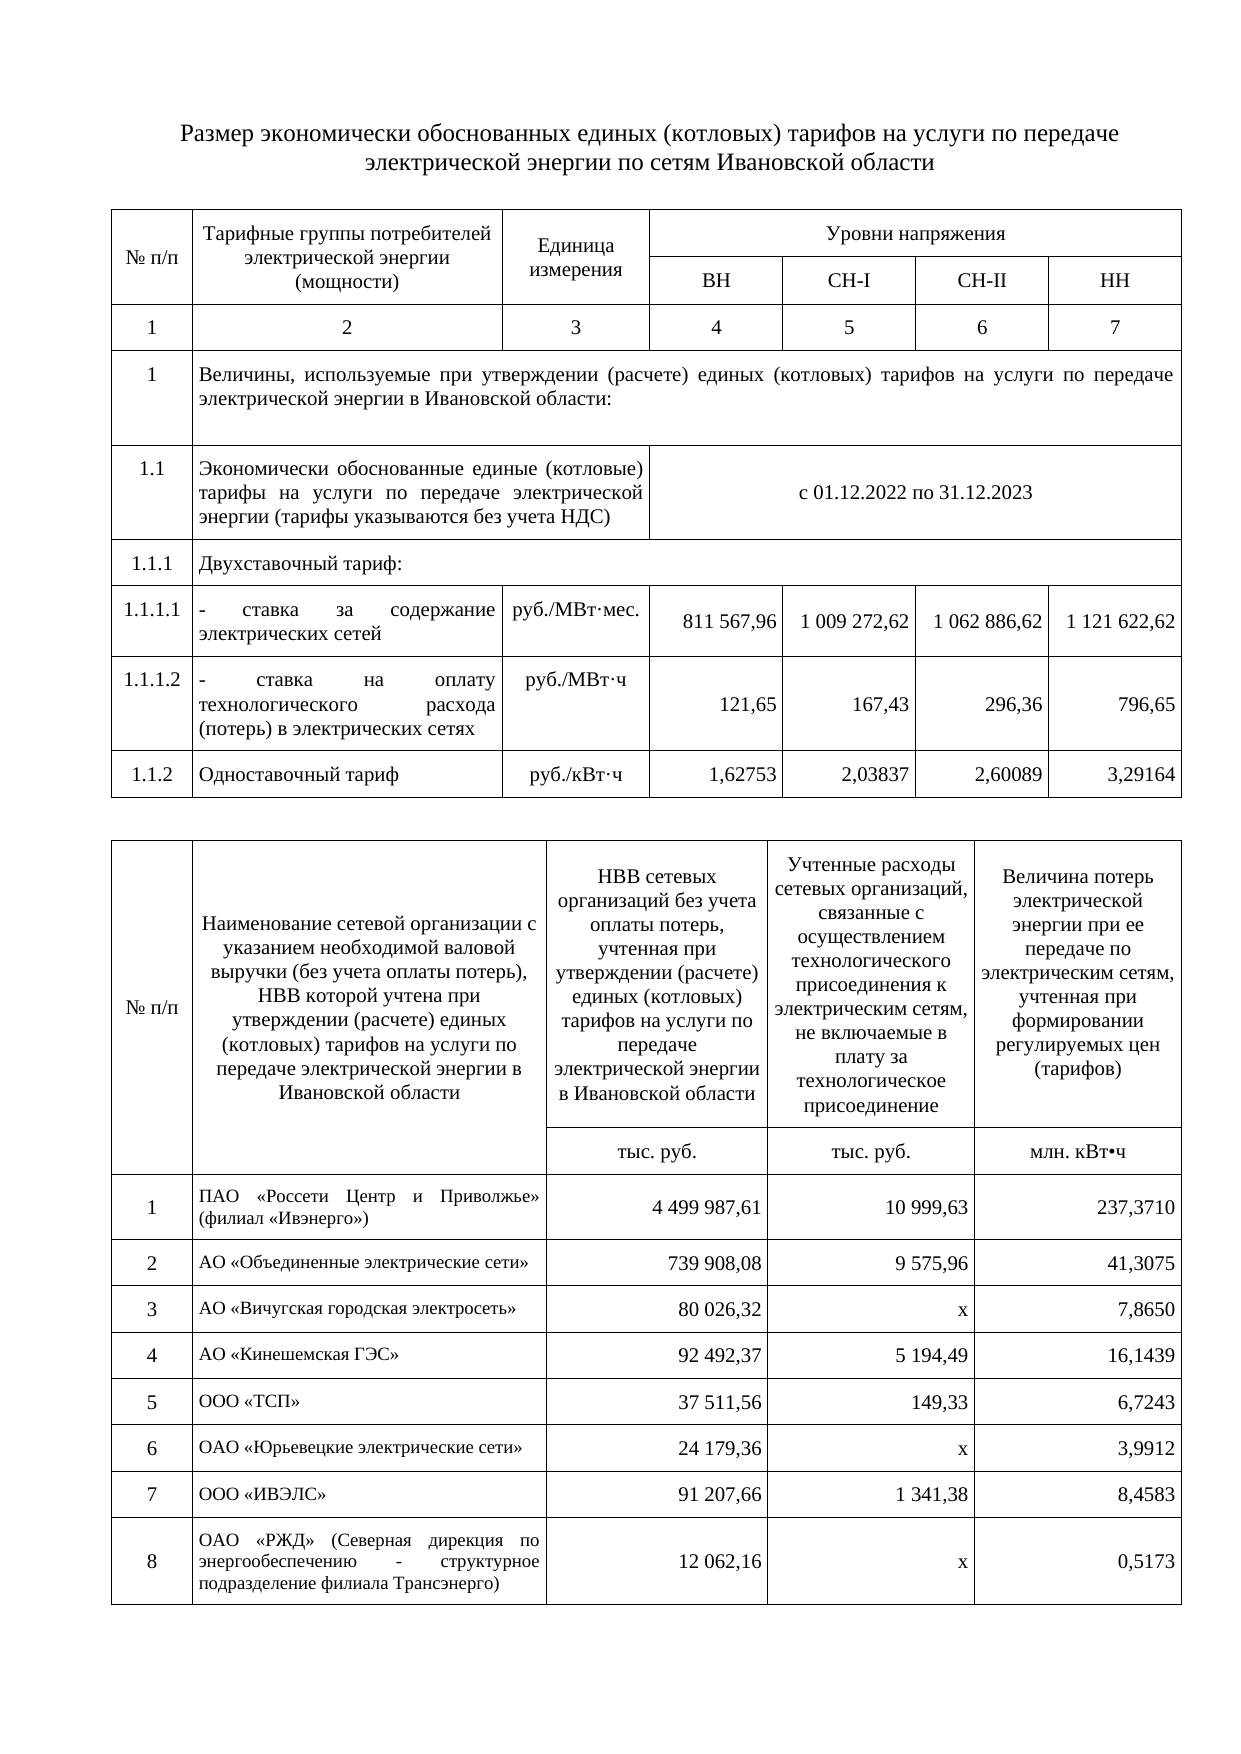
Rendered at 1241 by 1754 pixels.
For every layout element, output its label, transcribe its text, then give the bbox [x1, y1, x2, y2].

table_cell 10 999,63 [768, 1175, 974, 1239]
table_cell 1 [112, 351, 192, 444]
table_cell 811 567,96 [650, 586, 782, 656]
table_cell 237,3710 [975, 1175, 1181, 1239]
table_cell АО «Объединенные электрические сети» [193, 1240, 546, 1285]
table_cell тыс. руб. [768, 1128, 974, 1173]
table_cell 3 [112, 1286, 192, 1332]
table_cell 8 [112, 1518, 192, 1604]
table_cell ОАО «Юрьевецкие электрические сети» [193, 1425, 546, 1471]
table_cell - ставка на оплату технологического расхода (потерь) в электрических сетях [193, 657, 502, 750]
table_cell 7 [1049, 305, 1181, 350]
table_cell 1.1 [112, 446, 192, 539]
table_cell 6 [916, 305, 1048, 350]
table_cell 796,65 [1049, 657, 1181, 750]
table_cell 1.1.1 [112, 540, 192, 585]
table_cell HH [1049, 257, 1181, 304]
table_cell 1 [112, 1175, 192, 1239]
table_cell млн. кВт•ч [975, 1128, 1181, 1173]
table_cell 8,4583 [975, 1472, 1181, 1517]
table_cell 3,9912 [975, 1425, 1181, 1471]
table_header № п/п [112, 841, 192, 1173]
table_cell BH [650, 257, 782, 304]
table_cell 2,60089 [916, 751, 1048, 797]
table_cell х [768, 1425, 974, 1471]
table_cell 0,5173 [975, 1518, 1181, 1604]
table_header Наименование сетевой организации с указанием необходимой валовой выручки (без учета оплаты потерь), HBB которой учтена при утверждении (расчете) единых (котловых) тарифов на услуги по передаче электрической энергии в Ивановской области [193, 841, 546, 1173]
table_cell ООО «ТСП» [193, 1379, 546, 1424]
table_cell 5 194,49 [768, 1333, 974, 1378]
table_cell 2 [193, 305, 502, 350]
table_cell ПАО «Россети Центр и Приволжье» (филиал «Ивэнерго») [193, 1175, 546, 1239]
table_cell 1 062 886,62 [916, 586, 1048, 656]
table_cell 1 009 272,62 [783, 586, 915, 656]
table_cell 296,36 [916, 657, 1048, 750]
table_header Уровни напряжения [650, 210, 1181, 256]
table_cell 1 341,38 [768, 1472, 974, 1517]
table_cell Одноставочный тариф [193, 751, 502, 797]
table_cell 7 [112, 1472, 192, 1517]
table_cell ОАО «РЖД» (Северная дирекция по энергообеспечению - структурное подразделение филиала Трансэнерго) [193, 1518, 546, 1604]
table_cell 4 [112, 1333, 192, 1378]
table_cell руб./МВт·мес. [503, 586, 649, 656]
table_cell Величины, используемые при утверждении (расчете) единых (котловых) тарифов на услуги по передаче электрической энергии в Ивановской области: [193, 351, 1181, 444]
table_header Величина потерь электрической энергии при ее передаче по электрическим сетям, учтенная при формировании регулируемых цен (тарифов) [975, 841, 1181, 1127]
table_header № п/п [112, 210, 192, 304]
table_cell 149,33 [768, 1379, 974, 1424]
table_cell 3,29164 [1049, 751, 1181, 797]
table_header Тарифные группы потребителей электрической энергии (мощности) [193, 210, 502, 304]
table_cell 80 026,32 [547, 1286, 767, 1332]
table_cell тыс. руб. [547, 1128, 767, 1173]
table_cell 6 [112, 1425, 192, 1471]
table_cell CH-II [916, 257, 1048, 304]
table_cell 24 179,36 [547, 1425, 767, 1471]
table_cell 1 [112, 305, 192, 350]
text Размер экономически обоснованных единых (котловых) тарифов на услуги по передаче электрической энергии по сетям Ивановской области [118, 118, 1181, 176]
table_cell 6,7243 [975, 1379, 1181, 1424]
table_cell АО «Вичугская городская электросеть» [193, 1286, 546, 1332]
table_cell 37 511,56 [547, 1379, 767, 1424]
table_cell руб./кВт·ч [503, 751, 649, 797]
table_cell 167,43 [783, 657, 915, 750]
table_header Единица измерения [503, 210, 649, 304]
table_cell Двухставочный тариф: [193, 540, 1181, 585]
table_cell - ставка за содержание электрических сетей [193, 586, 502, 656]
table_cell 7,8650 [975, 1286, 1181, 1332]
table_cell 3 [503, 305, 649, 350]
table_cell 1.1.1.2 [112, 657, 192, 750]
table_header Учтенные расходы сетевых организаций, связанные с осуществлением технологического присоединения к электрическим сетям, не включаемые в плату за технологическое присоединение [768, 841, 974, 1127]
table_cell х [768, 1518, 974, 1604]
table_cell 1.1.2 [112, 751, 192, 797]
table_cell 16,1439 [975, 1333, 1181, 1378]
table_cell ООО «ИВЭЛС» [193, 1472, 546, 1517]
table_header HBB сетевых организаций без учета оплаты потерь, учтенная при утверждении (расчете) единых (котловых) тарифов на услуги по передаче электрической энергии в Ивановской области [547, 841, 767, 1127]
table_cell 91 207,66 [547, 1472, 767, 1517]
table_cell Экономически обоснованные единые (котловые) тарифы на услуги по передаче электрической энергии (тарифы указываются без учета НДС) [193, 446, 649, 539]
table_cell 4 499 987,61 [547, 1175, 767, 1239]
table_cell 41,3075 [975, 1240, 1181, 1285]
table_cell 2,03837 [783, 751, 915, 797]
table_cell 4 [650, 305, 782, 350]
table_cell 1.1.1.1 [112, 586, 192, 656]
table_cell 1 121 622,62 [1049, 586, 1181, 656]
table_cell 121,65 [650, 657, 782, 750]
table_cell х [768, 1286, 974, 1332]
table_cell АО «Кинешемская ГЭС» [193, 1333, 546, 1378]
table_cell руб./МВт·ч [503, 657, 649, 750]
table_cell 2 [112, 1240, 192, 1285]
table_cell с 01.12.2022 по 31.12.2023 [650, 446, 1181, 539]
table_cell 12 062,16 [547, 1518, 767, 1604]
table_cell 5 [112, 1379, 192, 1424]
table_cell 739 908,08 [547, 1240, 767, 1285]
table_cell 5 [783, 305, 915, 350]
table_cell 92 492,37 [547, 1333, 767, 1378]
table_cell 1,62753 [650, 751, 782, 797]
table_cell CH-I [783, 257, 915, 304]
table_cell 9 575,96 [768, 1240, 974, 1285]
